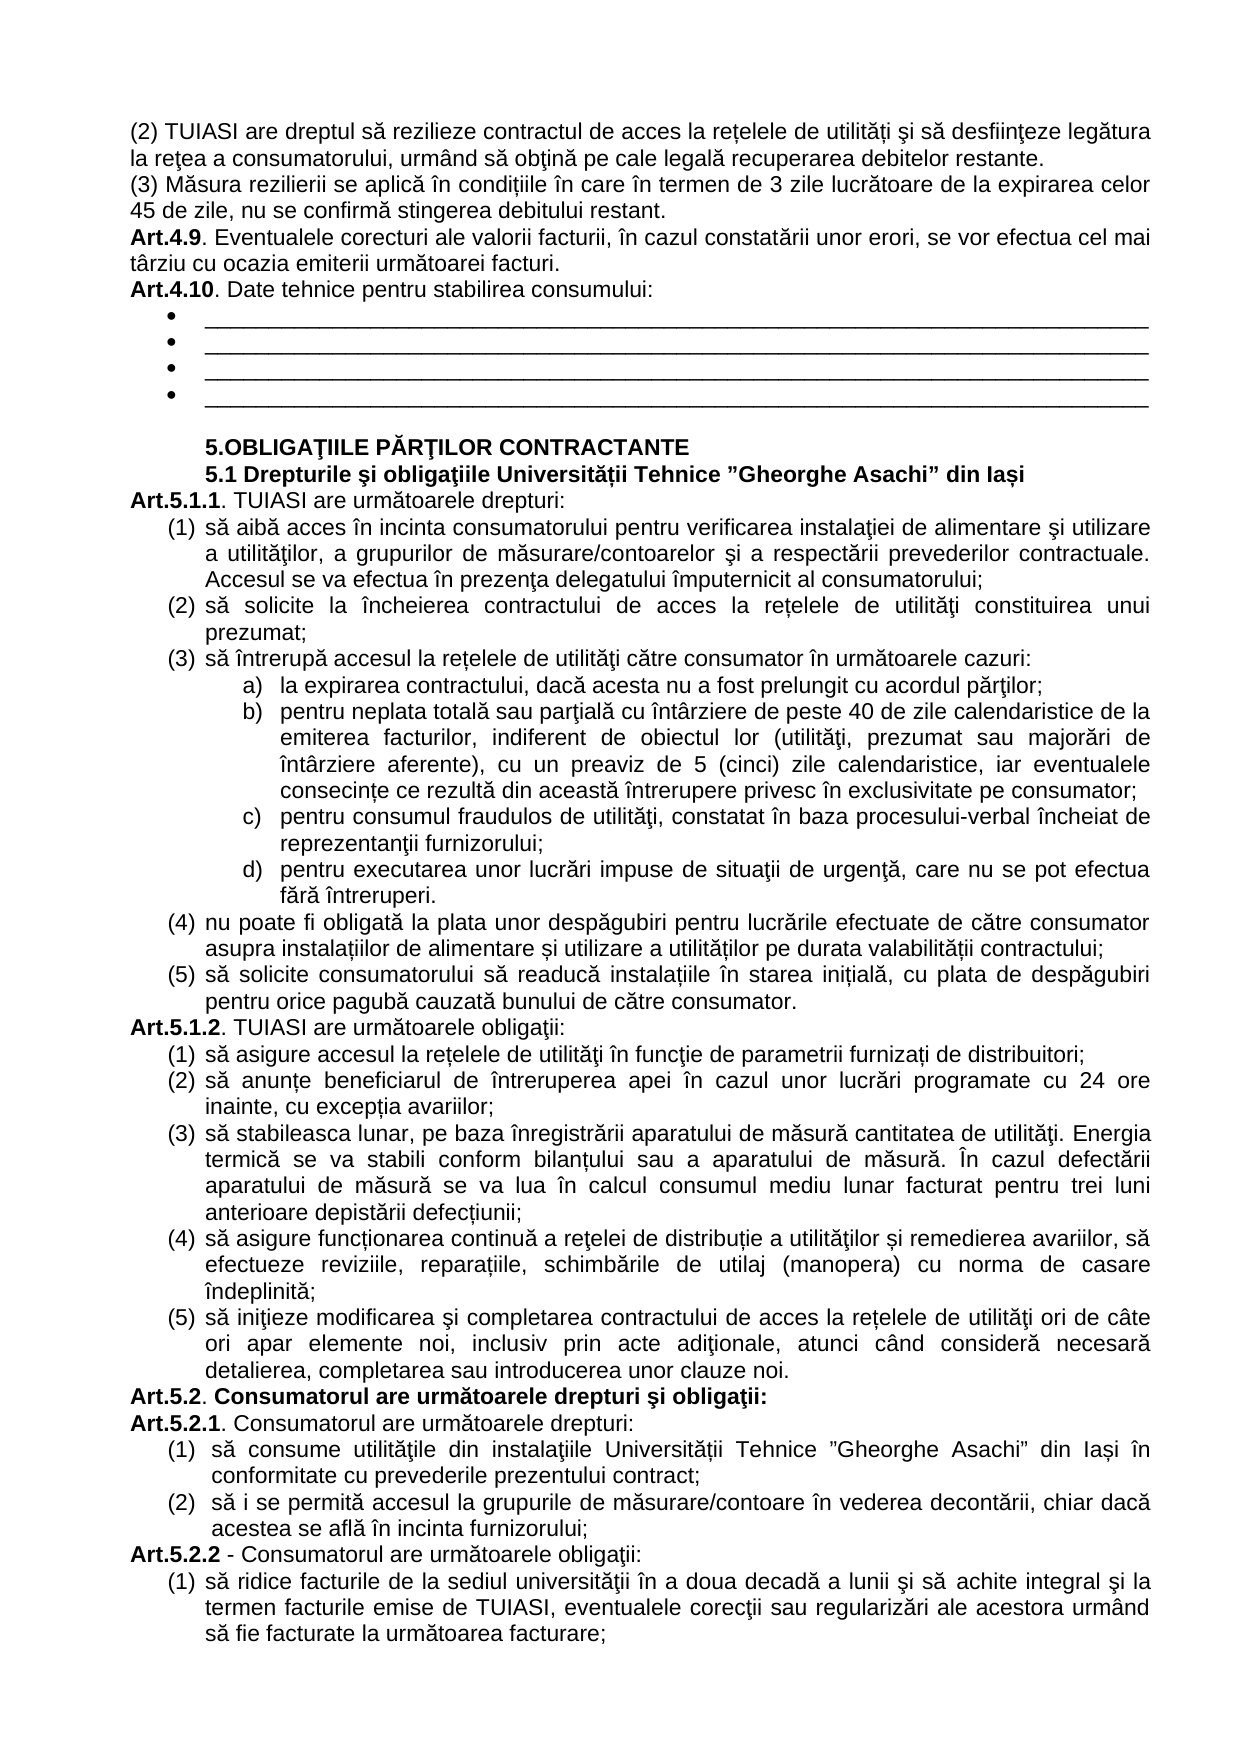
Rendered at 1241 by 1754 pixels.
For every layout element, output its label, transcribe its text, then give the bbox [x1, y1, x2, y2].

text (3) Măsura rezilierii se aplică în condițiile în care în termen de 3 zile lucrătoare de la expirarea celor 45 de zile, nu se confirmă stingerea debitului restant. [130, 171, 1151, 223]
list __________________________________________________________________________ [167, 329, 1151, 355]
list să consume utilităţile din instalaţiile Universității Tehnice ”Gheorghe Asachi” din Iași în conformitate cu prevederile prezentului contract; [167, 1436, 1151, 1488]
text 5.1 Drepturile şi obligaţiile Universității Tehnice ”Gheorghe Asachi” din Iași [205, 461, 1151, 487]
list pentru executarea unor lucrări impuse de situaţii de urgenţă, care nu se pot efectua fără întreruperi. [242, 856, 1151, 909]
list să iniţieze modificarea şi completarea contractului de acces la rețelele de utilităţi ori de câte ori apar elemente noi, inclusiv prin acte adiţionale, atunci când consideră necesară detalierea, completarea sau introducerea unor clauze noi. [167, 1304, 1151, 1383]
list să i se permită accesul la grupurile de măsurare/contoare în vederea decontării, chiar dacă acestea se află în incinta furnizorului; [167, 1488, 1151, 1541]
list să întrerupă accesul la rețelele de utilităţi către consumator în următoarele cazuri: [167, 645, 1151, 672]
list să asigure funcționarea continuă a reţelei de distribuție a utilităţilor și remedierea avariilor, să efectueze reviziile, reparațiile, schimbările de utilaj (manopera) cu norma de casare îndeplinită; [167, 1225, 1151, 1304]
list __________________________________________________________________________ [167, 382, 1151, 408]
text Art.5.1.2. TUIASI are următoarele obligaţii: [130, 1014, 1151, 1041]
text (2) TUIASI are dreptul să rezilieze contractul de acces la rețelele de utilități şi să desfiinţeze legătura la reţea a consumatorului, urmând să obţină pe cale legală recuperarea debitelor restante. [130, 118, 1151, 171]
text 5.OBLIGAŢIILE PĂRŢILOR CONTRACTANTE [205, 434, 1151, 461]
list să aibă acces în incinta consumatorului pentru verificarea instalaţiei de alimentare şi utilizare a utilităţilor, a grupurilor de măsurare/contoarelor şi a respectării prevederilor contractuale. Accesul se va efectua în prezenţa delegatului împuternicit al consumatorului; [167, 513, 1151, 592]
text Art.4.10. Date tehnice pentru stabilirea consumului: [130, 276, 1151, 303]
list __________________________________________________________________________ [167, 303, 1151, 329]
list să anunțe beneficiarul de întreruperea apei în cazul unor lucrări programate cu 24 ore inainte, cu excepția avariilor; [167, 1067, 1151, 1119]
list pentru consumul fraudulos de utilităţi, constatat în baza procesului-verbal încheiat de reprezentanţii furnizorului; [242, 803, 1151, 856]
text Art.4.9. Eventualele corecturi ale valorii facturii, în cazul constatării unor erori, se vor efectua cel mai târziu cu ocazia emiterii următoarei facturi. [130, 223, 1151, 276]
text Art.5.1.1. TUIASI are următoarele drepturi: [130, 487, 1151, 513]
list să ridice facturile de la sediul universităţii în a doua decadă a lunii şi să achite integral şi la termen facturile emise de TUIASI, eventualele corecţii sau regularizări ale acestora urmând să fie facturate la următoarea facturare; [167, 1568, 1151, 1647]
list să stabileasca lunar, pe baza înregistrării aparatului de măsură cantitatea de utilităţi. Energia termică se va stabili conform bilanțului sau a aparatului de măsură. În cazul defectării aparatului de măsură se va lua în calcul consumul mediu lunar facturat pentru trei luni anterioare depistării defecțiunii; [167, 1119, 1151, 1225]
list să asigure accesul la rețelele de utilităţi în funcţie de parametrii furnizați de distribuitori; [167, 1041, 1151, 1067]
text Art.5.2.1. Consumatorul are următoarele drepturi: [130, 1409, 1151, 1436]
text Art.5.2.2 - Consumatorul are următoarele obligaţii: [130, 1541, 1151, 1568]
list pentru neplata totală sau parţială cu întârziere de peste 40 de zile calendaristice de la emiterea facturilor, indiferent de obiectul lor (utilităţi, prezumat sau majorări de întârziere aferente), cu un preaviz de 5 (cinci) zile calendaristice, iar eventualele consecințe ce rezultă din această întrerupere privesc în exclusivitate pe consumator; [242, 698, 1151, 803]
list să solicite consumatorului să readucă instalațiile în starea inițială, cu plata de despăgubiri pentru orice pagubă cauzată bunului de către consumator. [167, 961, 1151, 1014]
text Art.5.2. Consumatorul are următoarele drepturi şi obligaţii: [130, 1383, 1151, 1409]
list să solicite la încheierea contractului de acces la rețelele de utilităţi constituirea unui prezumat; [167, 592, 1151, 645]
list la expirarea contractului, dacă acesta nu a fost prelungit cu acordul părţilor; [242, 672, 1151, 698]
list __________________________________________________________________________ [167, 355, 1151, 382]
list nu poate fi obligată la plata unor despăgubiri pentru lucrările efectuate de către consumator asupra instalațiilor de alimentare și utilizare a utilităților pe durata valabilității contractului; [167, 909, 1151, 961]
